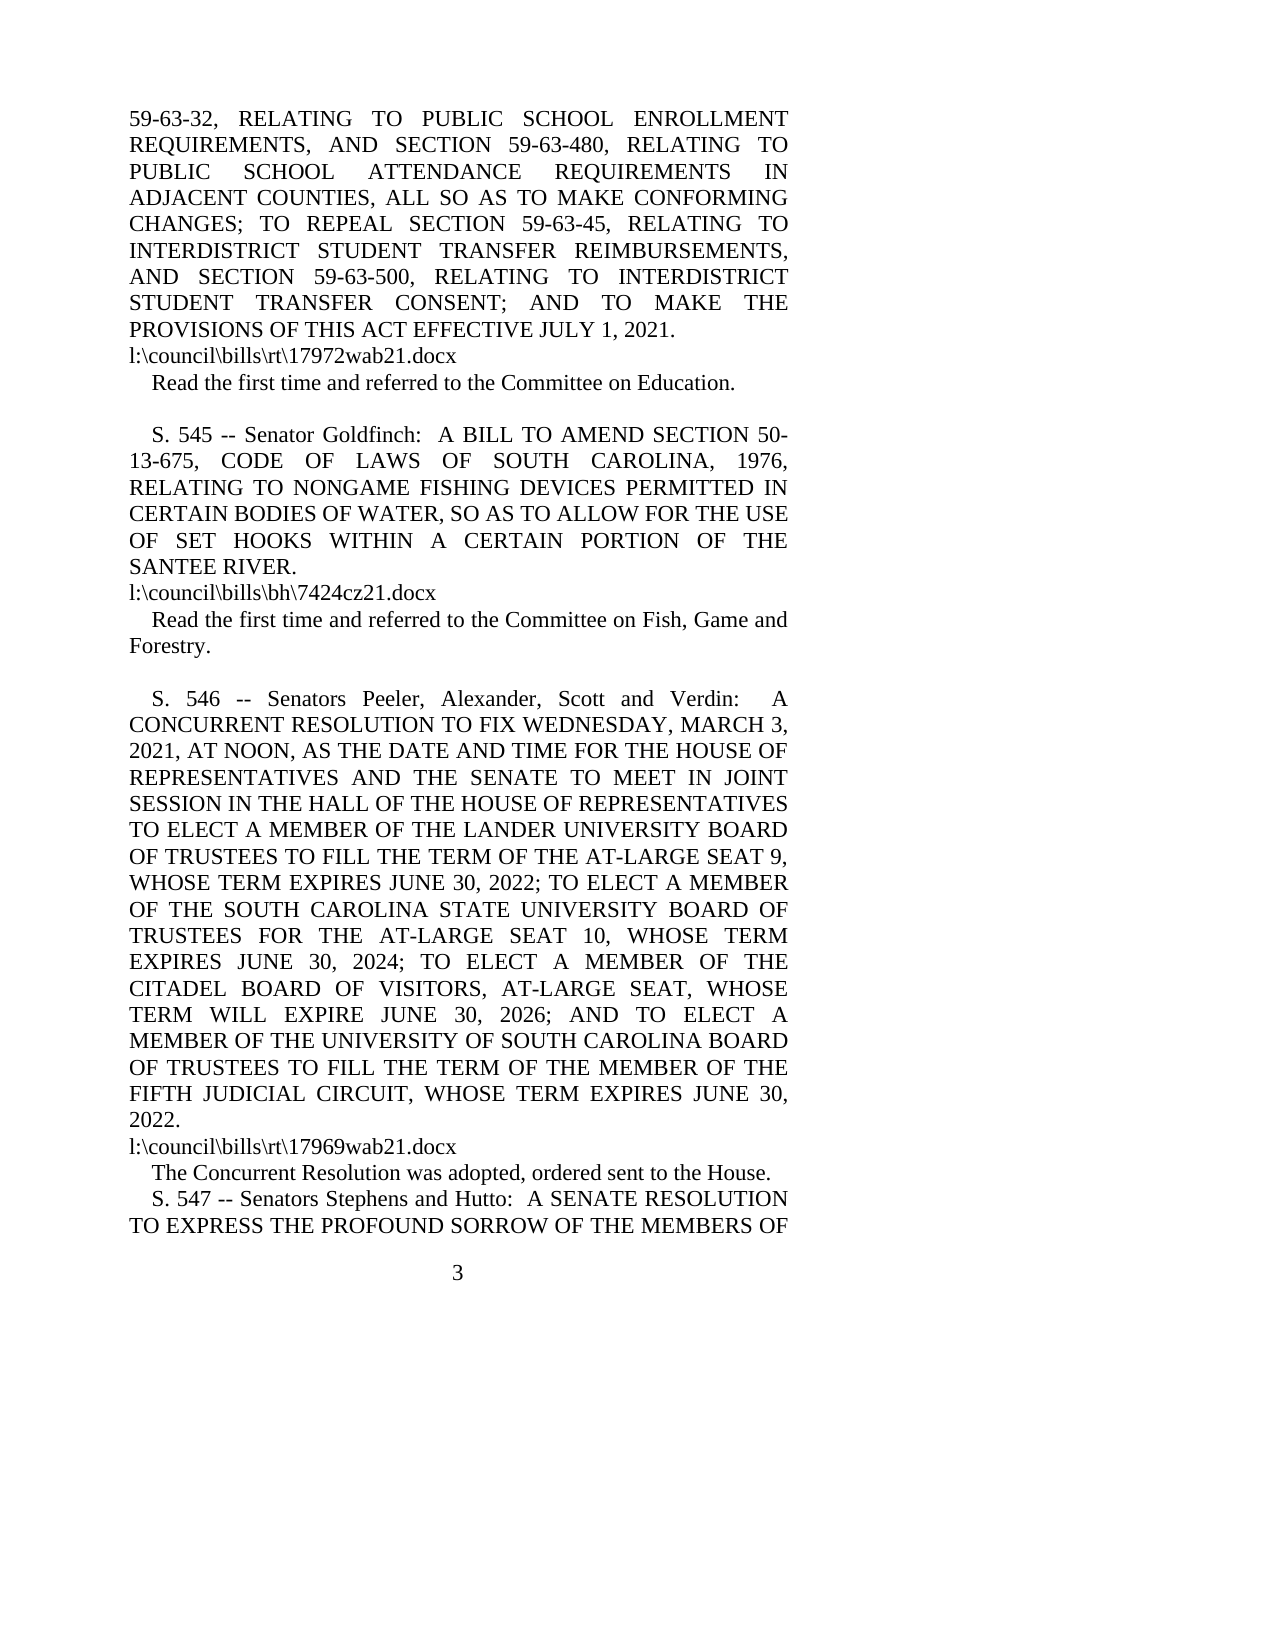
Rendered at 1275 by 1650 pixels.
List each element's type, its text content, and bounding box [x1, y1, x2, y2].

text S. 545 -- Senator Goldfinch: A BILL TO AMEND SECTION 50-13-675, CODE OF LAWS OF SOUTH CAROLINA, 1976, RELATING TO NONGAME FISHING DEVICES PERMITTED IN CERTAIN BODIES OF WATER, SO AS TO ALLOW FOR THE USE OF SET HOOKS WITHIN A CERTAIN PORTION OF THE SANTEE RIVER. [129, 421, 789, 579]
text S. 546 -- Senators Peeler, Alexander, Scott and Verdin: A CONCURRENT RESOLUTION TO FIX WEDNESDAY, MARCH 3, 2021, AT NOON, AS THE DATE AND TIME FOR THE HOUSE OF REPRESENTATIVES AND THE SENATE TO MEET IN JOINT SESSION IN THE HALL OF THE HOUSE OF REPRESENTATIVES TO ELECT A MEMBER OF THE LANDER UNIVERSITY BOARD OF TRUSTEES TO FILL THE TERM OF THE AT-LARGE SEAT 9, WHOSE TERM EXPIRES JUNE 30, 2022; TO ELECT A MEMBER OF THE SOUTH CAROLINA STATE UNIVERSITY BOARD OF TRUSTEES FOR THE AT-LARGE SEAT 10, WHOSE TERM EXPIRES JUNE 30, 2024; TO ELECT A MEMBER OF THE CITADEL BOARD OF VISITORS, AT-LARGE SEAT, WHOSE TERM WILL EXPIRE JUNE 30, 2026; AND TO ELECT A MEMBER OF THE UNIVERSITY OF SOUTH CAROLINA BOARD OF TRUSTEES TO FILL THE TERM OF THE MEMBER OF THE FIFTH JUDICIAL CIRCUIT, WHOSE TERM EXPIRES JUNE 30, 2022. [129, 685, 789, 1133]
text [129, 105, 789, 342]
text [129, 1186, 789, 1238]
text Read the first time and referred to the Committee on Education. [129, 368, 789, 395]
text The Concurrent Resolution was adopted, ordered sent to the House. [129, 1159, 789, 1186]
text l:\council\bills\rt\17972wab21.docx [129, 342, 789, 368]
text l:\council\bills\rt\17969wab21.docx [129, 1133, 789, 1159]
text l:\council\bills\bh\7424cz21.docx [129, 579, 789, 606]
text Read the first time and referred to the Committee on Fish, Game and Forestry. [129, 606, 789, 658]
